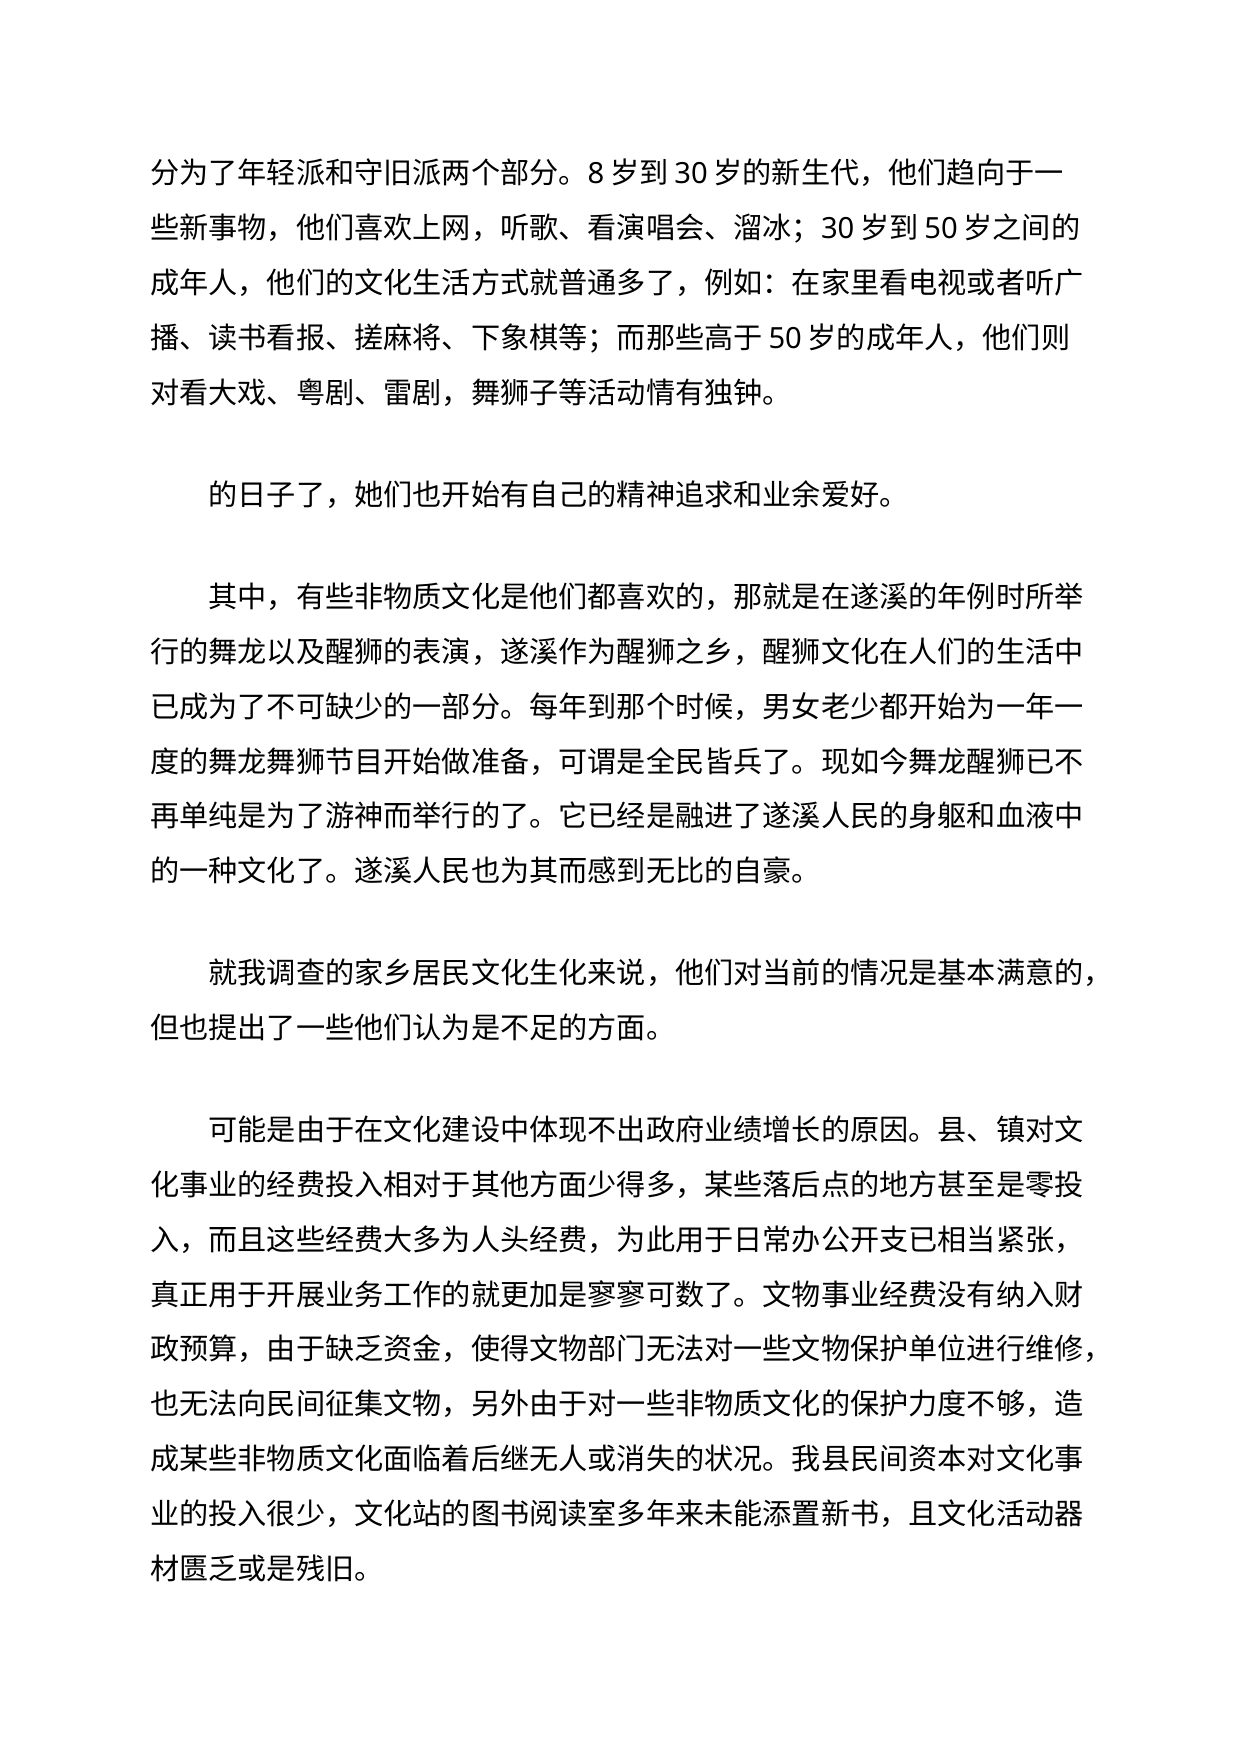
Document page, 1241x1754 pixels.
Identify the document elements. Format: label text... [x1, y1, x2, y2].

text 就我调查的家乡居民文化生化来说，他们对当前的情况是基本满意的，但也提出了一些他们认为是不足的方面。 [150, 950, 1090, 1047]
text 的日子了，她们也开始有自己的精神追求和业余爱好。 [150, 472, 1090, 514]
text 其中，有些非物质文化是他们都喜欢的，那就是在遂溪的年例时所举行的舞龙以及醒狮的表演，遂溪作为醒狮之乡，醒狮文化在人们的生活中已成为了不可缺少的一部分。每年到那个时候，男女老少都开始为一年一度的舞龙舞狮节目开始做准备，可谓是全民皆兵了。现如今舞龙醒狮已不再单纯是为了游神而举行的了。它已经是融进了遂溪人民的身躯和血液中的一种文化了。遂溪人民也为其而感到无比的自豪。 [150, 573, 1090, 890]
text 可能是由于在文化建设中体现不出政府业绩增长的原因。县、镇对文化事业的经费投入相对于其他方面少得多，某些落后点的地方甚至是零投入，而且这些经费大多为人头经费，为此用于日常办公开支已相当紧张，真正用于开展业务工作的就更加是寥寥可数了。文物事业经费没有纳入财政预算，由于缺乏资金，使得文物部门无法对一些文物保护单位进行维修，也无法向民间征集文物，另外由于对一些非物质文化的保护力度不够，造成某些非物质文化面临着后继无人或消失的状况。我县民间资本对文化事业的投入很少，文化站的图书阅读室多年来未能添置新书，且文化活动器材匮乏或是残旧。 [150, 1106, 1090, 1588]
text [150, 150, 1090, 412]
